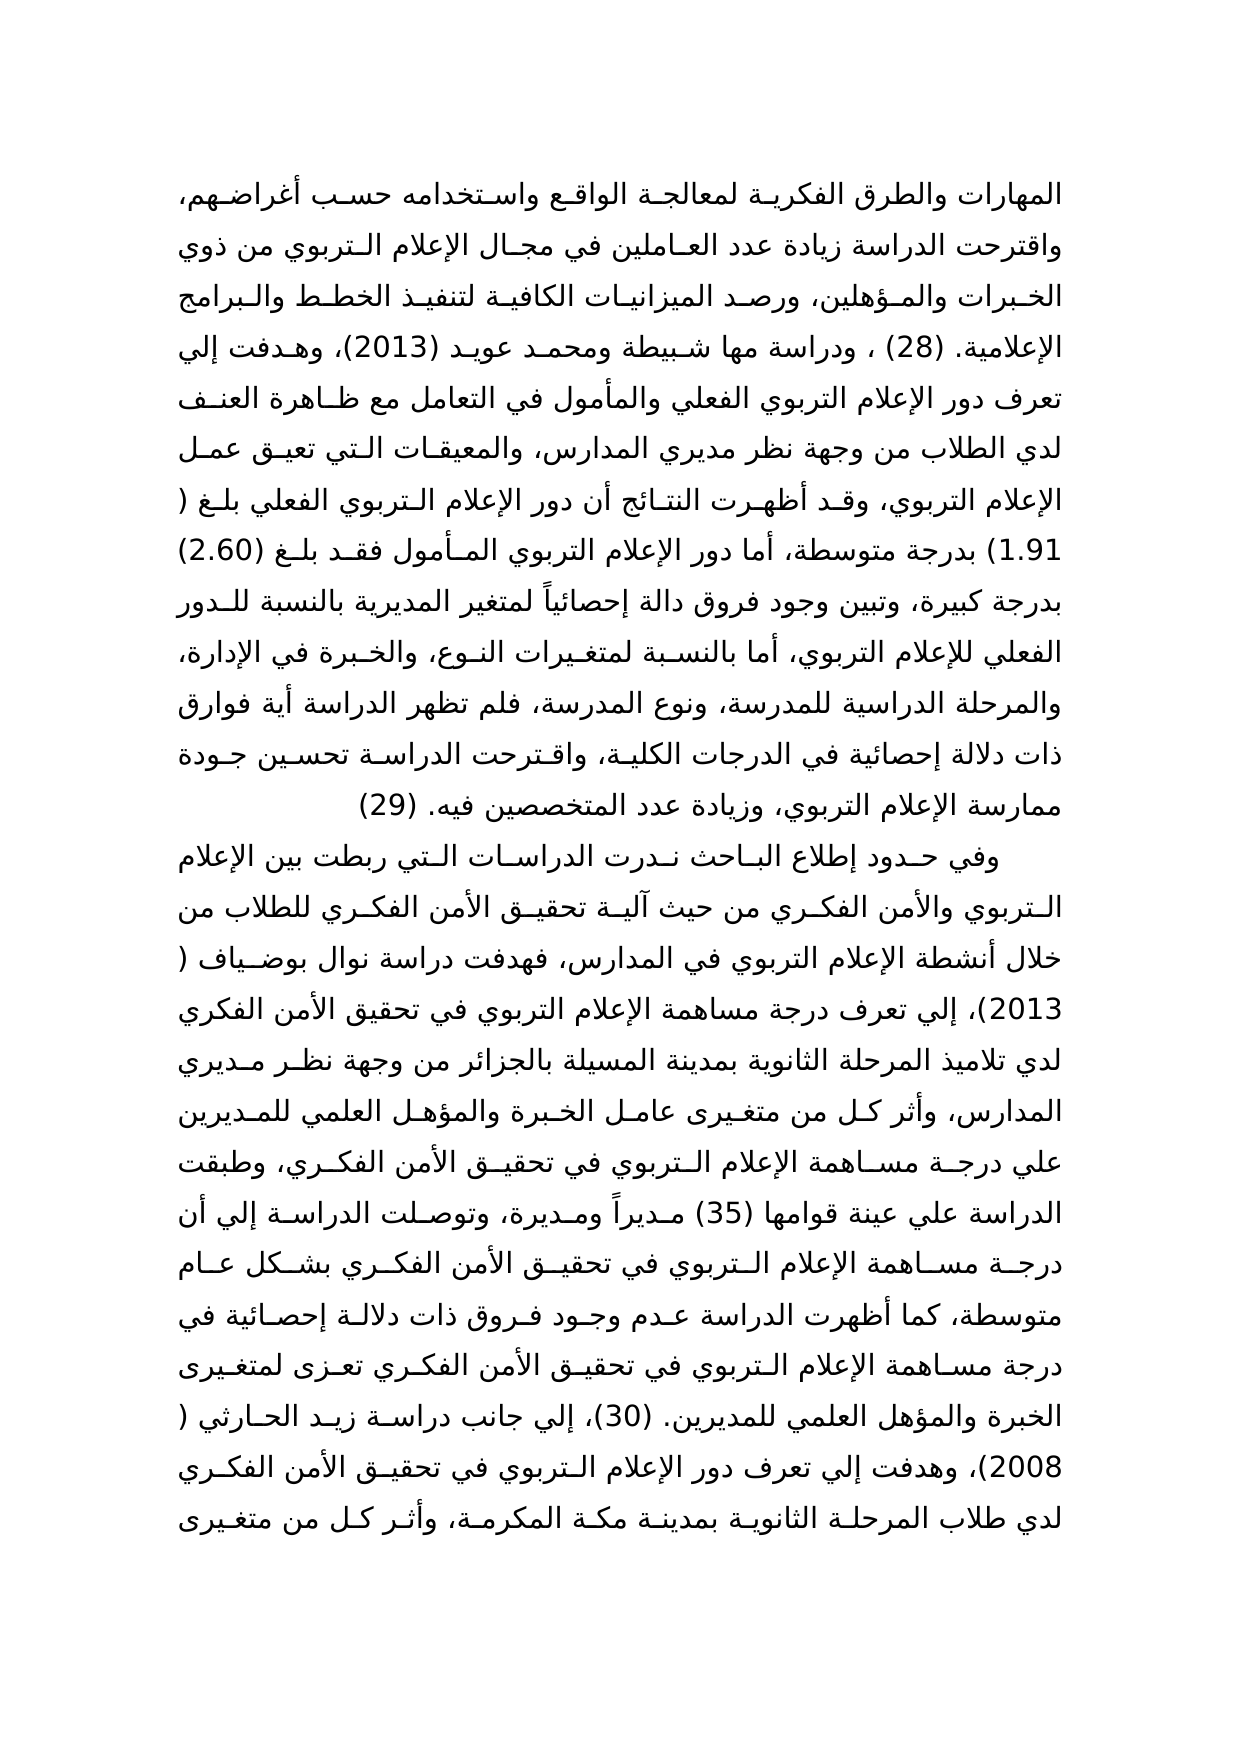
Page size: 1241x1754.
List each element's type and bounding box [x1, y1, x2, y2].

text [177, 177, 1063, 822]
text [177, 839, 1063, 1536]
